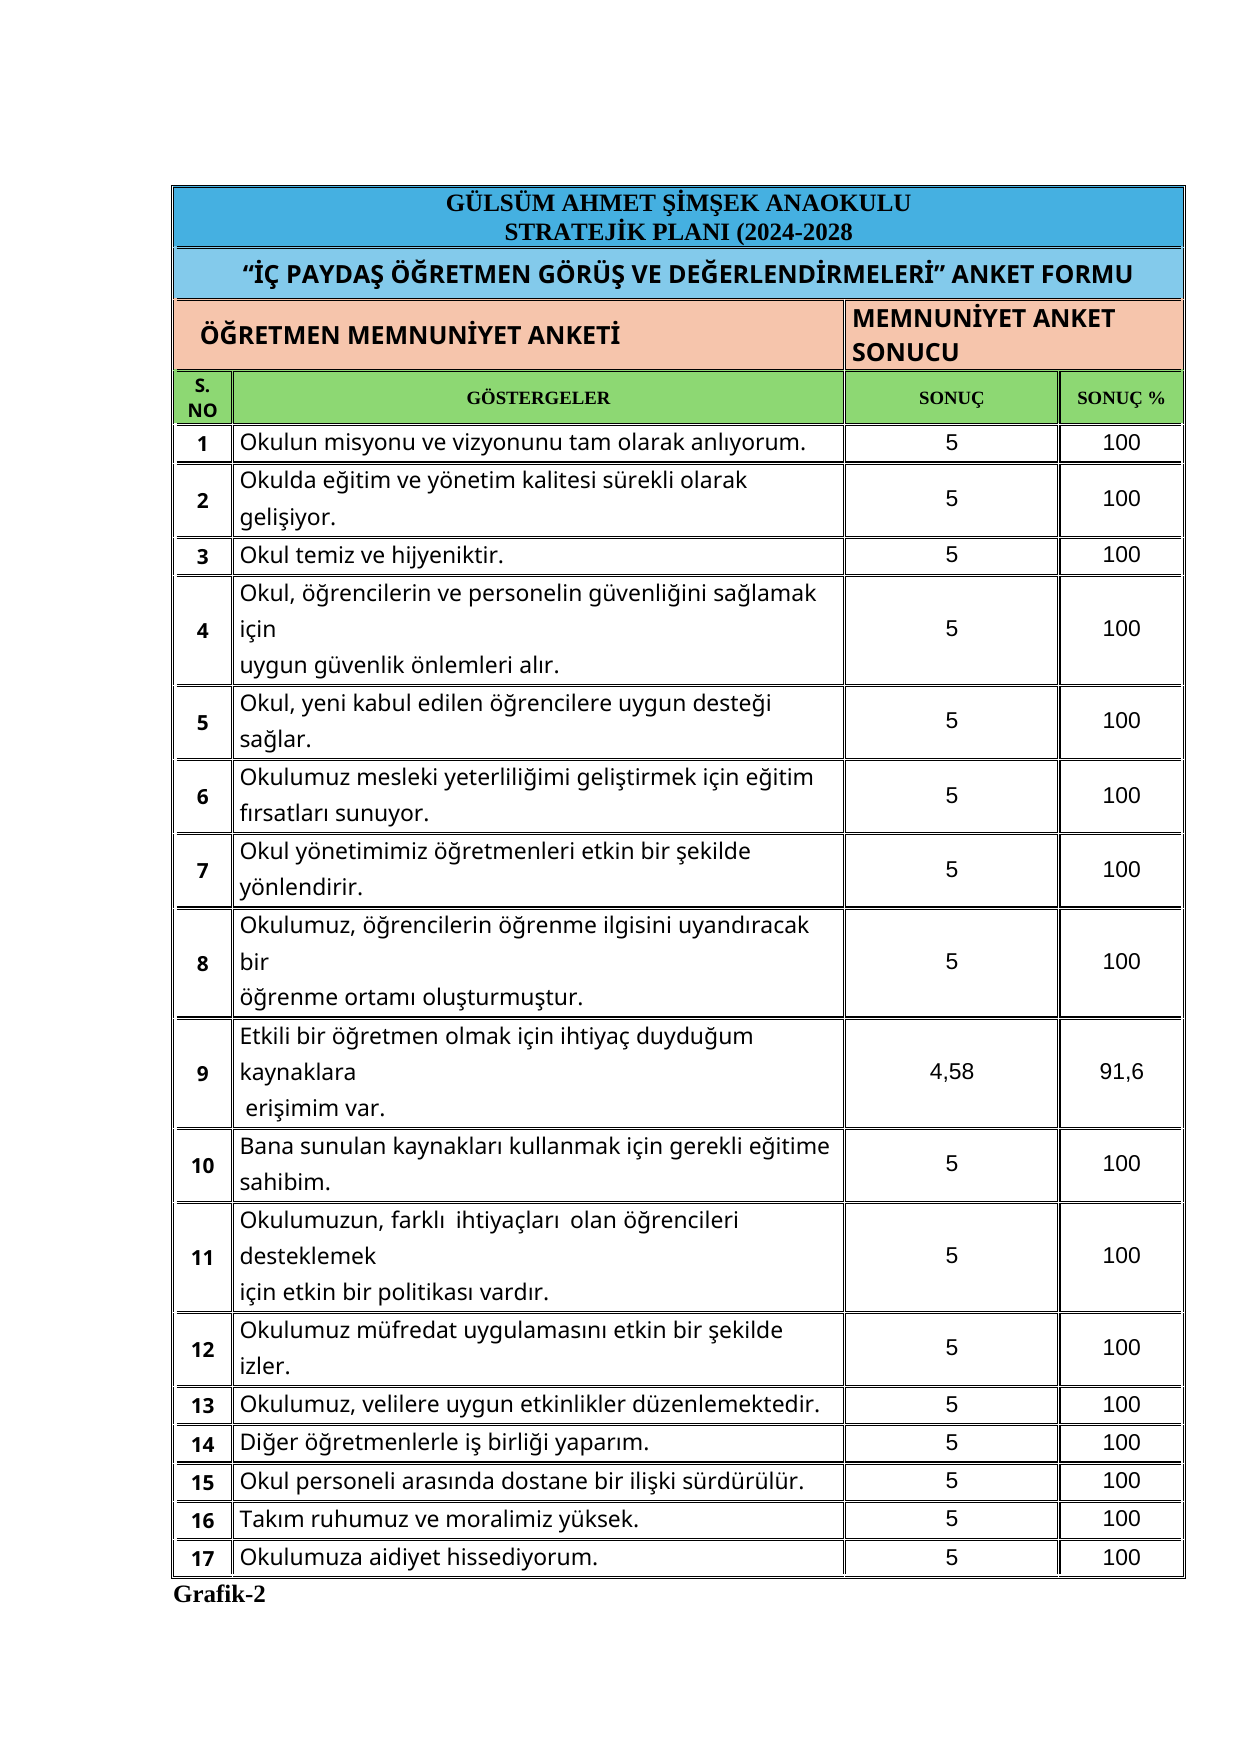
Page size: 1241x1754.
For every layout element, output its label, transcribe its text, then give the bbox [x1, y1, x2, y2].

table_cell MEMNUNİYET ANKET SONUCU [846, 298, 1183, 369]
table_cell SONUÇ [846, 372, 1057, 423]
table_cell “İÇ PAYDAŞ ÖĞRETMEN GÖRÜŞ VE DEĞERLENDİRMELERİ” ANKET FORMU [174, 246, 1183, 298]
table_cell 3 [174, 536, 231, 574]
table_cell S. NO [173, 369, 232, 423]
table_cell 4,58 [846, 1020, 1057, 1127]
table_cell 5 [846, 426, 1057, 461]
table_cell 100 [1059, 684, 1184, 758]
table_cell 5 [846, 761, 1057, 832]
table_cell Okulumuzun, farklı ihtiyaçları olan öğrencileri desteklemek için etkin bir politikası vardır. [234, 1204, 843, 1311]
table_cell Takım ruhumuz ve moralimiz yüksek. [234, 1503, 843, 1538]
table_cell ÖĞRETMEN MEMNUNİYET ANKETİ [174, 298, 843, 369]
table_cell 5 [846, 1503, 1057, 1538]
table_cell 5 [846, 1426, 1057, 1461]
table_cell Okul personeli arasında dostane bir ilişki sürdürülür. [234, 1465, 843, 1500]
table_cell 5 [846, 1314, 1057, 1385]
table_cell 100 [1061, 461, 1183, 536]
table_cell 5 [846, 1204, 1057, 1311]
table_cell Okulumuz, öğrencilerin öğrenme ilgisini uyandıracak bir öğrenme ortamı oluşturmuştur. [234, 910, 843, 1016]
table_cell 100 [1061, 906, 1183, 1016]
table_cell 5 [846, 465, 1057, 536]
table_cell 6 [173, 758, 232, 832]
table_cell 5 [846, 687, 1057, 758]
table_cell 100 [1059, 1385, 1184, 1423]
table_cell Okulun misyonu ve vizyonunu tam olarak anlıyorum. [234, 426, 843, 461]
table_cell Okulda eğitim ve yönetim kalitesi sürekli olarak gelişiyor. [234, 465, 843, 536]
table_cell GÖSTERGELER [234, 372, 843, 423]
table_cell Diğer öğretmenlerle iş birliği yaparım. [234, 1426, 843, 1461]
table_cell 5 [846, 1130, 1057, 1201]
table_cell 8 [174, 906, 231, 1016]
table_cell 100 [1061, 1311, 1183, 1385]
table_cell 5 [846, 835, 1057, 906]
table_cell 11 [174, 1201, 231, 1311]
table_cell 16 [174, 1500, 231, 1538]
table_cell 5 [846, 910, 1057, 1016]
table_cell SONUÇ % [1059, 369, 1184, 423]
table_cell 5 [846, 1388, 1057, 1423]
table_cell Okul, öğrencilerin ve personelin güvenliğini sağlamak için uygun güvenlik önlemleri alır. [234, 577, 843, 684]
table_cell Okulumuz mesleki yeterliliğimi geliştirmek için eğitim fırsatları sunuyor. [234, 761, 843, 832]
table_cell 5 [846, 539, 1057, 574]
table_cell 100 [1059, 832, 1184, 906]
table_cell 12 [174, 1311, 231, 1385]
table_cell 100 [1061, 1201, 1183, 1311]
table_cell 100 [1059, 1538, 1184, 1576]
table_cell 9 [174, 1016, 231, 1127]
table_cell 7 [173, 832, 232, 906]
table_cell 100 [1059, 423, 1184, 461]
table_cell Okul, yeni kabul edilen öğrencilere uygun desteği sağlar. [234, 687, 843, 758]
table_cell 5 [846, 577, 1057, 684]
table_cell 4 [174, 574, 231, 684]
table_cell 100 [1061, 1127, 1183, 1201]
table_cell Bana sunulan kaynakları kullanmak için gerekli eğitime sahibim. [234, 1130, 843, 1201]
table_cell 5 [846, 1465, 1057, 1500]
table_cell 13 [173, 1385, 232, 1423]
table_cell 2 [174, 461, 231, 536]
table_cell Okul yönetimimiz öğretmenleri etkin bir şekilde yönlendirir. [234, 835, 843, 906]
table_header GÜLSÜM AHMET ŞİMŞEK ANAOKULU STRATEJİK PLANI (2024-2028 [174, 188, 1183, 246]
table_cell 100 [1059, 758, 1184, 832]
table_cell 100 [1061, 1461, 1183, 1500]
table_cell 91,6 [1061, 1016, 1183, 1127]
table_cell 15 [174, 1461, 231, 1500]
table_cell 100 [1059, 1423, 1184, 1461]
table_cell 100 [1061, 1500, 1183, 1538]
table_cell 1 [173, 423, 232, 461]
table_cell Okulumuz müfredat uygulamasını etkin bir şekilde izler. [234, 1314, 843, 1385]
text Grafik-2 [114, 1579, 1105, 1608]
table_cell 10 [174, 1127, 231, 1201]
table_cell 100 [1061, 536, 1183, 574]
table_cell 5 [845, 1538, 1059, 1576]
table_cell 100 [1061, 574, 1183, 684]
table_cell 5 [173, 684, 232, 758]
table_cell Etkili bir öğretmen olmak için ihtiyaç duyduğum kaynaklara erişimim var. [234, 1020, 843, 1127]
table_cell Okulumuza aidiyet hissediyorum. [232, 1541, 844, 1576]
table_cell 14 [173, 1423, 232, 1461]
table_cell Okul temiz ve hijyeniktir. [234, 539, 843, 574]
table_cell 17 [173, 1538, 232, 1576]
table_cell Okulumuz, velilere uygun etkinlikler düzenlemektedir. [234, 1388, 843, 1423]
